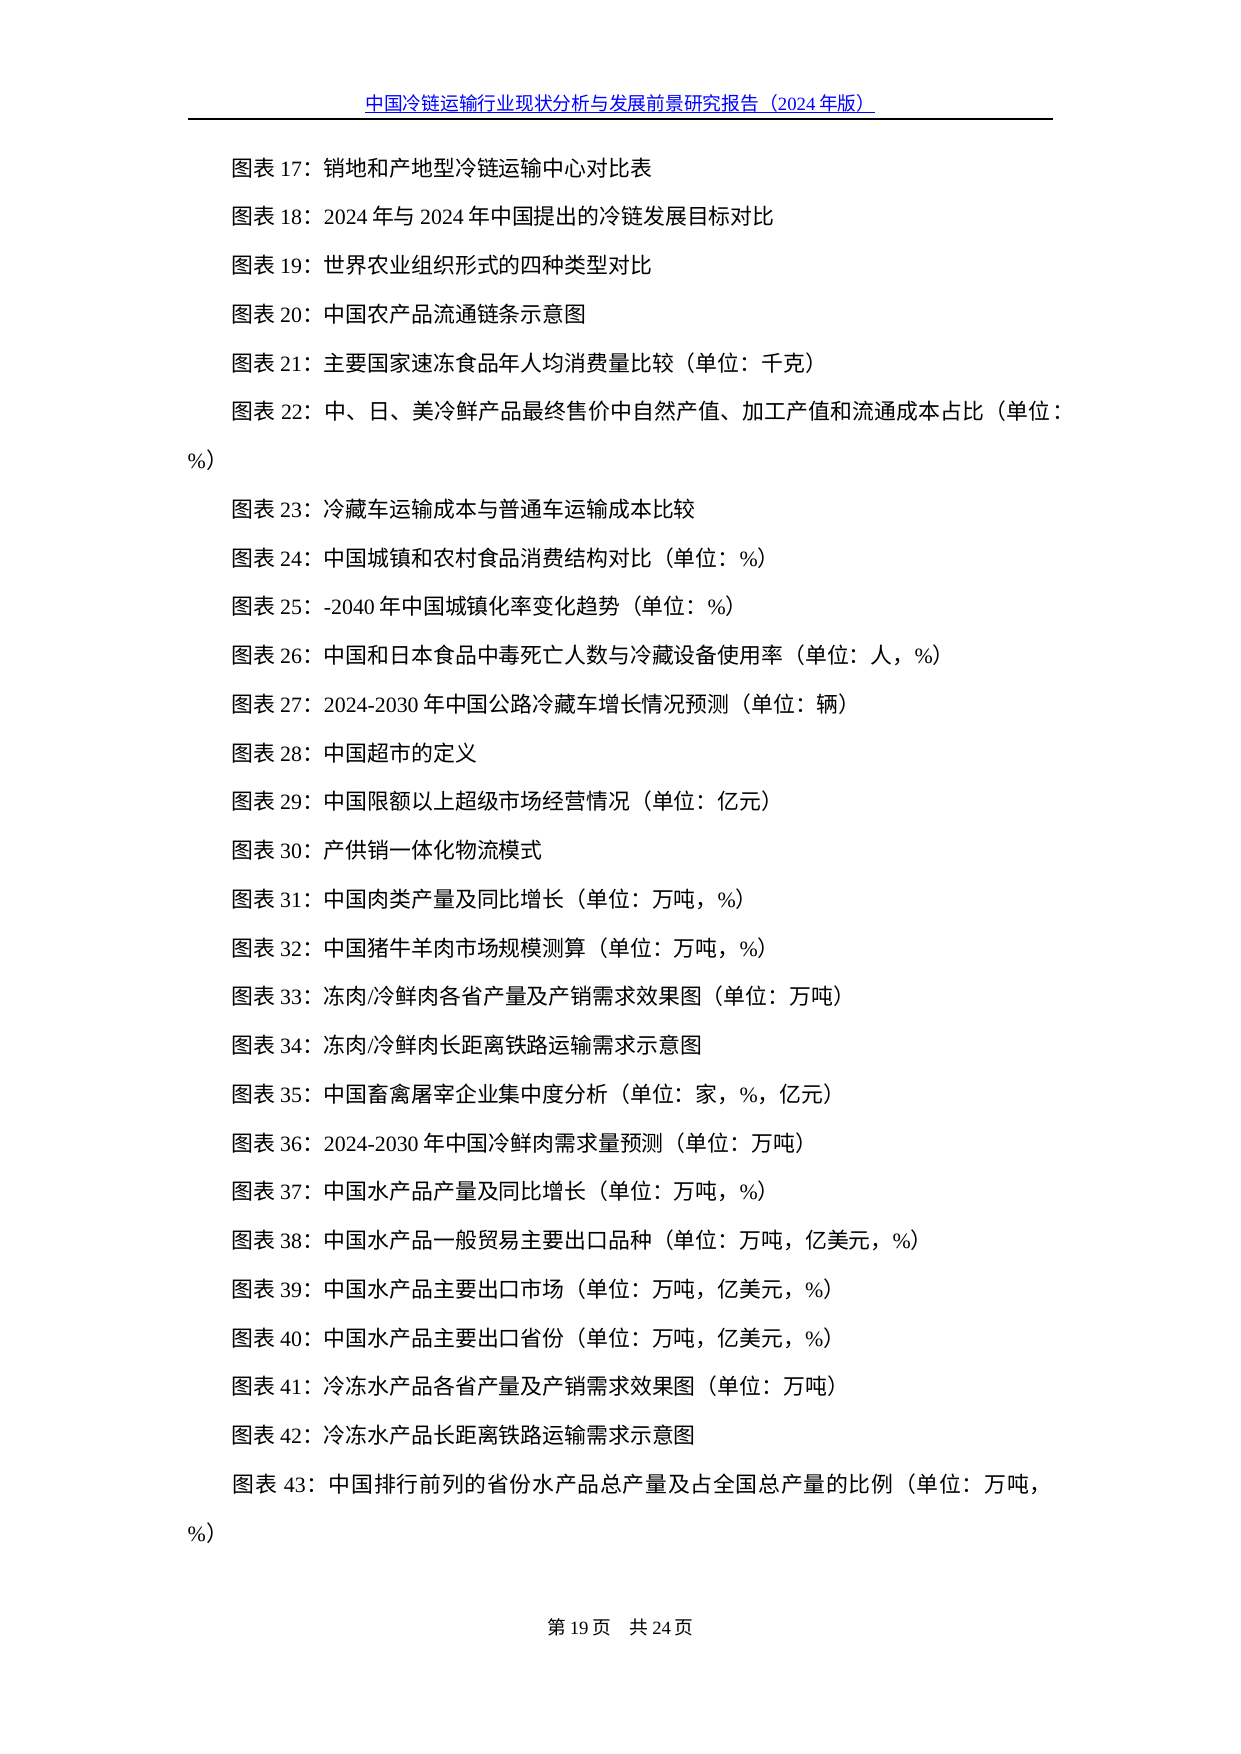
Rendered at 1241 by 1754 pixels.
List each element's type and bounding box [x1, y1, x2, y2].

text [187, 150, 1053, 1548]
